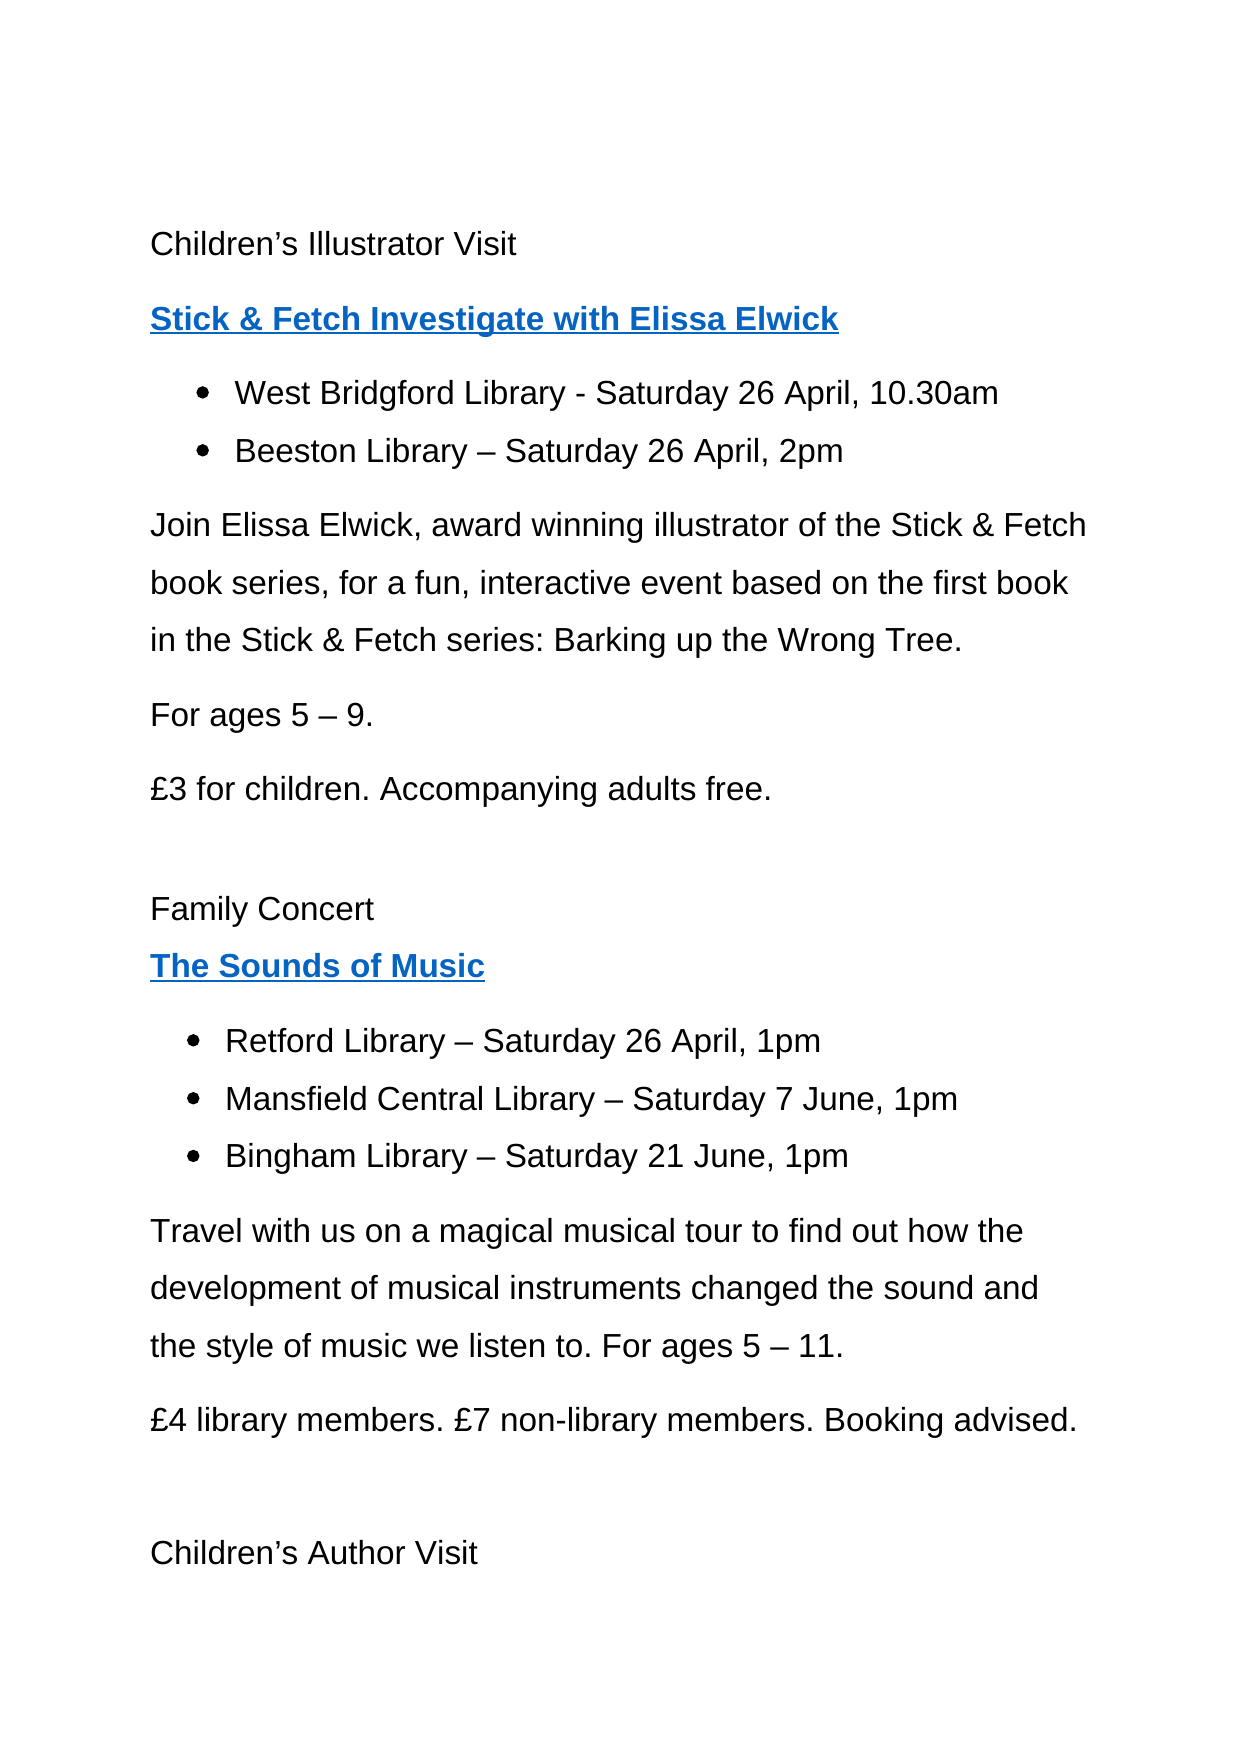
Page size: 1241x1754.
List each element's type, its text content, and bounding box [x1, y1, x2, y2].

text £4 library members. £7 non-library members. Booking advised. [150, 1400, 1090, 1439]
text Children’s Illustrator Visit [150, 224, 1090, 263]
text Stick & Fetch Investigate with Elissa Elwick [150, 298, 1090, 337]
text £3 for children. Accompanying adults free. [150, 769, 1090, 807]
list Beeston Library – Saturday 26 April, 2pm [197, 431, 1090, 469]
list Bingham Library – Saturday 21 June, 1pm [187, 1136, 1090, 1175]
text Travel with us on a magical musical tour to find out how the development of musical instruments changed the sound and the style of music we listen to. For ages 5 – 11. [150, 1211, 1090, 1364]
text The Sounds of Music [150, 946, 1090, 985]
text Children’s Author Visit [150, 1533, 1090, 1571]
text Family Concert [150, 889, 1090, 927]
text For ages 5 – 9. [150, 694, 1090, 733]
list Mansfield Central Library – Saturday 7 June, 1pm [187, 1078, 1090, 1117]
text Join Elissa Elwick, award winning illustrator of the Stick & Fetch book series, for a fun, interactive event based on the first book in the Stick & Fetch series: Barking up the Wrong Tree. [150, 505, 1090, 659]
list Retford Library – Saturday 26 April, 1pm [187, 1021, 1090, 1059]
list West Bridgford Library - Saturday 26 April, 10.30am [197, 373, 1090, 411]
